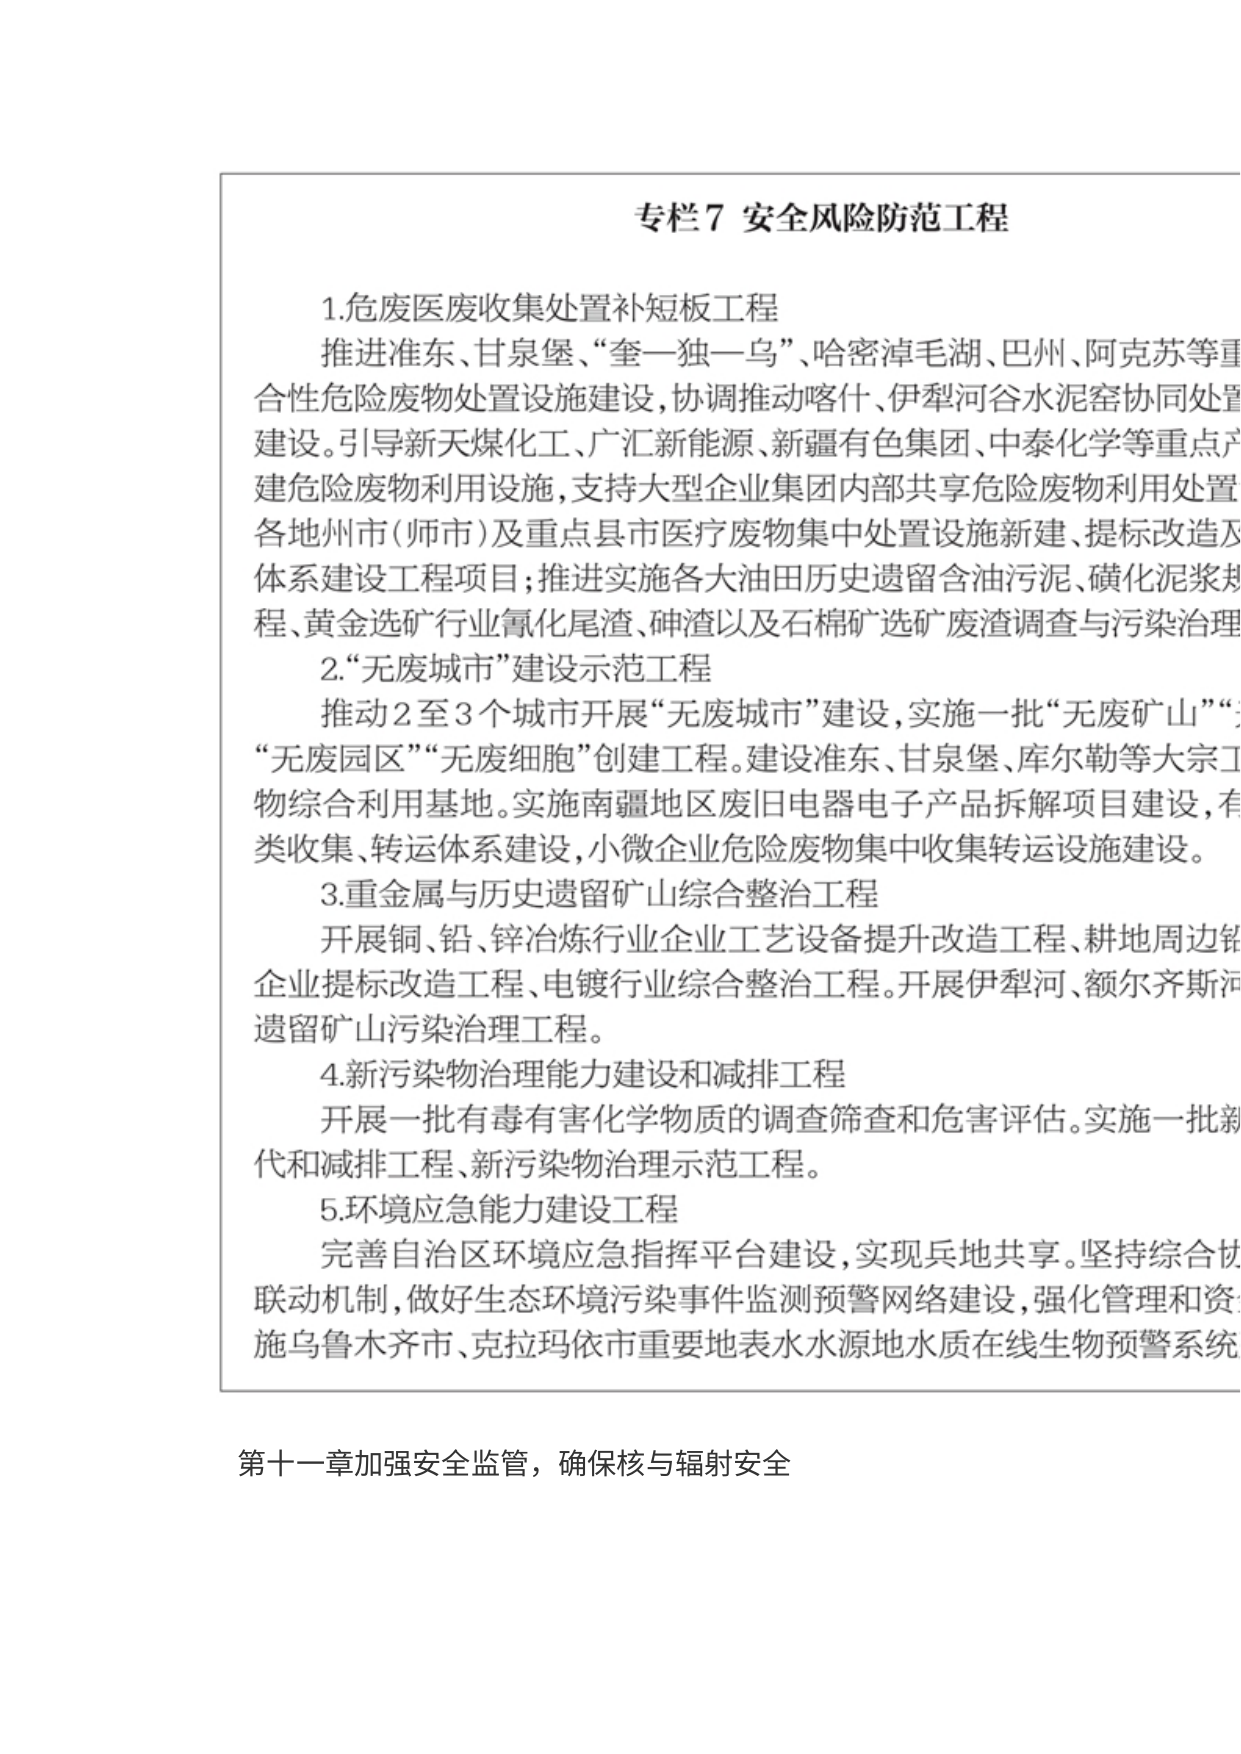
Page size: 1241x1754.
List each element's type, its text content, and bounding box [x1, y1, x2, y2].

text 第十一章加强安全监管，确保核与辐射安全 [187, 1429, 1053, 1494]
picture [187, 162, 1241, 1413]
